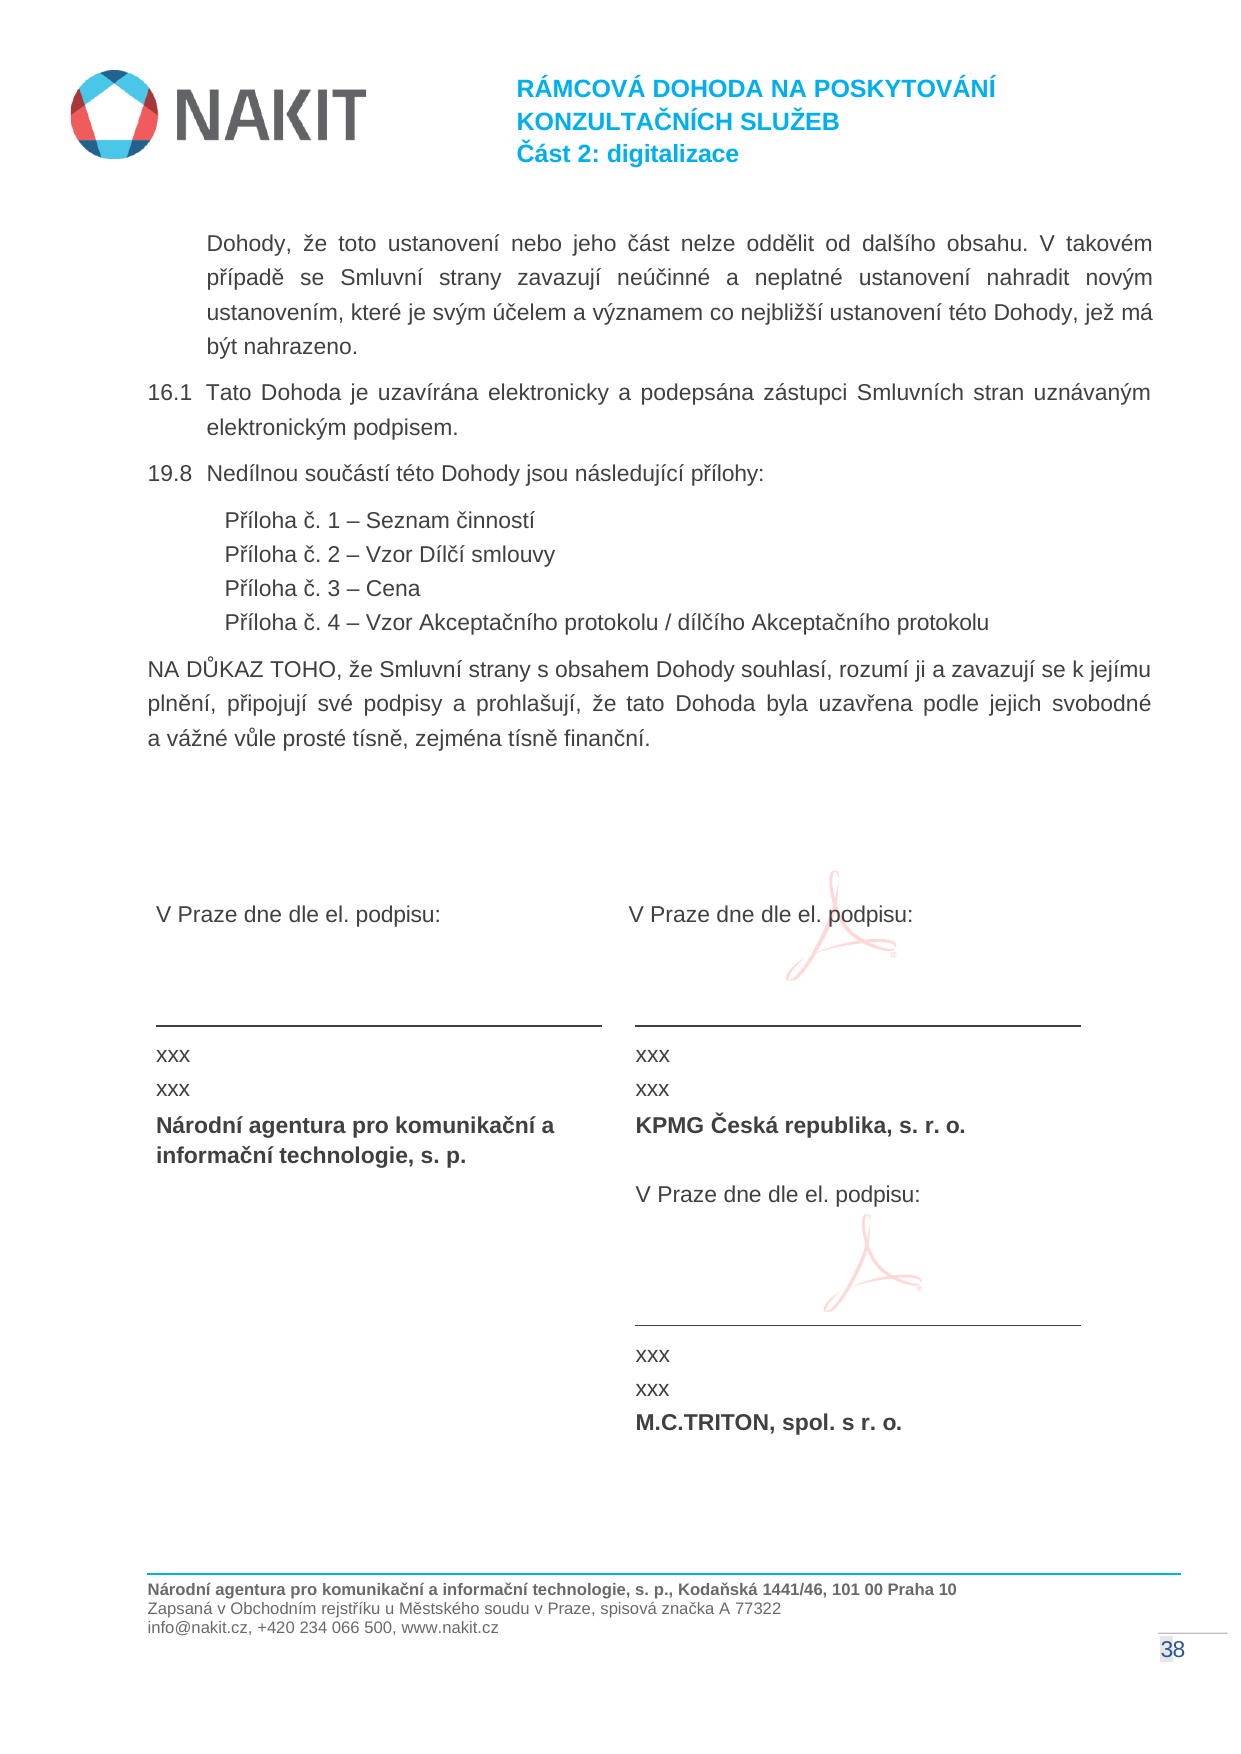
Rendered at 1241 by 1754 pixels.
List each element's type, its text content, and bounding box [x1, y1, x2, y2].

table_header V Praze dne dle el. podpisu: [151, 903, 535, 929]
table_header V Praze dne dle el. podpisu: [535, 903, 920, 929]
text Příloha č. 1 – Seznam činností Příloha č. 2 – Vzor Dílčí smlouvy Příloha č. 3 – Cena [224, 507, 602, 602]
list Nedílnou součástí této Dohody jsou následující přílohy: [147, 460, 1178, 486]
text Příloha č. 4 – Vzor Akceptačního protokolu / dílčího Akceptačního protokolu [224, 609, 1178, 636]
text Dohody, že toto ustanovení nebo jeho část nelze oddělit od dalšího obsahu. V takovém případě se Smluvní strany zavazují neúčinné a neplatné ustanovení nahradit novým ustanovením, které je svým účelem a významem co nejbližší ustanovení této Dohody, jež má být nahrazeno. [206, 230, 1153, 359]
picture [70, 70, 367, 159]
text NA DŮKAZ TOHO, že Smluvní strany s obsahem Dohody souhlasí, rozumí ji a zavazují se k jejímu plnění, připojují své podpisy a prohlašují, že tato Dohoda byla uzavřena podle jejich svobodné a vážné vůle prosté tísně, zejména tísně finanční. [147, 656, 1152, 751]
text 16.1 Tato Dohoda je uzavírána elektronicky a podepsána zástupci Smluvních stran uznávaným elektronickým podpisem. [147, 379, 1152, 440]
